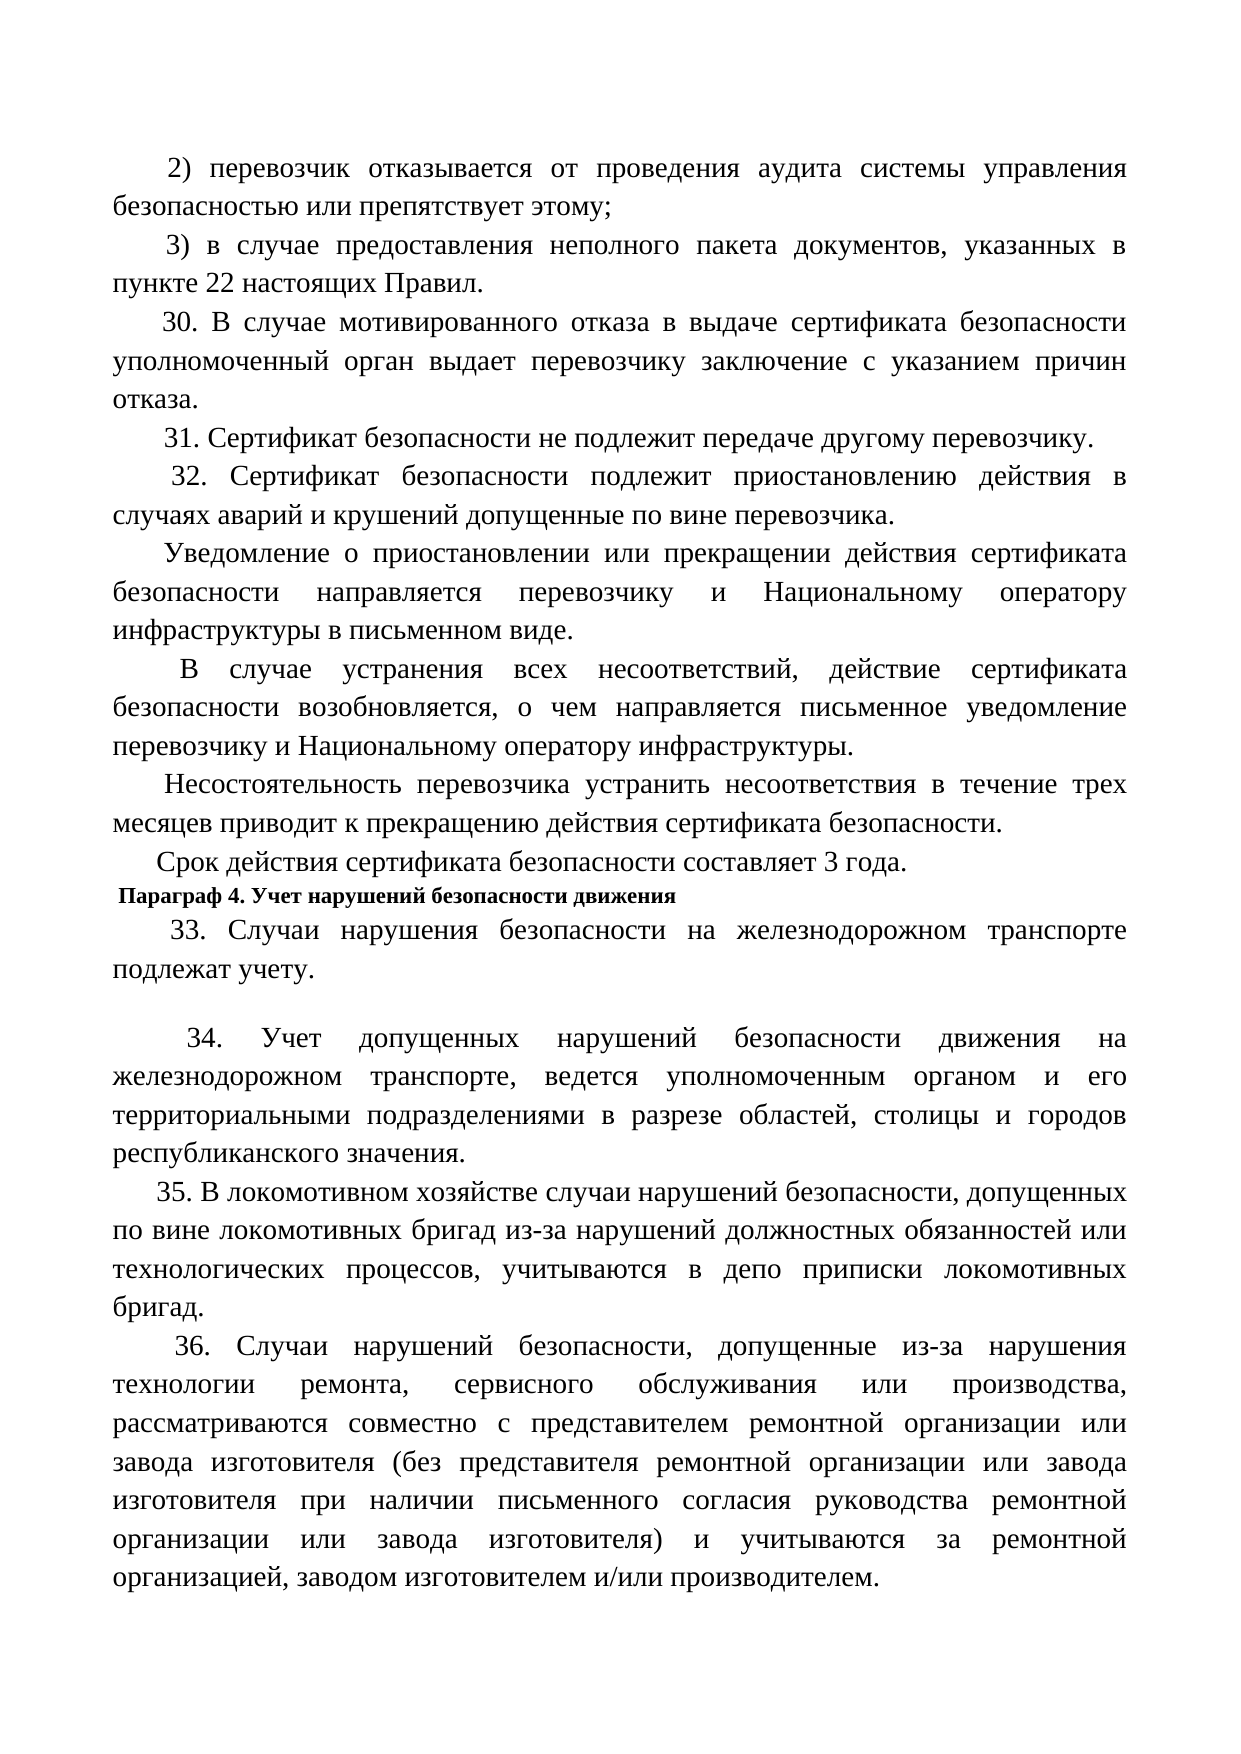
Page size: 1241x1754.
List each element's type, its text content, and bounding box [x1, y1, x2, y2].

text Параграф 4. Учет нарушений безопасности движения [112, 882, 1128, 909]
text 31. Сертификат безопасности не подлежит передаче другому перевозчику. [112, 420, 1128, 453]
text Срок действия сертификата безопасности составляет 3 года. [112, 844, 1128, 877]
text 32. Сертификат безопасности подлежит приостановлению действия в случаях аварий и крушений допущенные по вине перевозчика. [112, 458, 1128, 530]
text Уведомление о приостановлении или прекращении действия сертификата безопасности направляется перевозчику и Национальному оператору инфраструктуры в письменном виде. [112, 535, 1128, 646]
text 3) в случае предоставления неполного пакета документов, указанных в пункте 22 настоящих Правил. [112, 227, 1128, 299]
text Несостоятельность перевозчика устранить несоответствия в течение трех месяцев приводит к прекращению действия сертификата безопасности. [112, 767, 1128, 839]
text 34. Учет допущенных нарушений безопасности движения на железнодорожном транспорте, ведется уполномоченным органом и его территориальными подразделениями в разрезе областей, столицы и городов республиканского значения. [112, 1020, 1128, 1169]
text 30. В случае мотивированного отказа в выдаче сертификата безопасности уполномоченный орган выдает перевозчику заключение с указанием причин отказа. [112, 304, 1128, 415]
text 35. В локомотивном хозяйстве случаи нарушений безопасности, допущенных по вине локомотивных бригад из-за нарушений должностных обязанностей или технологических процессов, учитываются в депо приписки локомотивных бригад. [112, 1174, 1128, 1323]
text 2) перевозчик отказывается от проведения аудита системы управления безопасностью или препятствует этому; [112, 150, 1128, 222]
text В случае устранения всех несоответствий, действие сертификата безопасности возобновляется, о чем направляется письменное уведомление перевозчику и Национальному оператору инфраструктуры. [112, 651, 1128, 762]
text 36. Случаи нарушений безопасности, допущенные из-за нарушения технологии ремонта, сервисного обслуживания или производства, рассматриваются совместно с представителем ремонтной организации или завода изготовителя (без представителя ремонтной организации или завода изготовителя при наличии письменного согласия руководства ремонтной организации или завода изготовителя) и учитываются за ремонтной организацией, заводом изготовителем и/или производителем. [112, 1328, 1128, 1593]
text 33. Случаи нарушения безопасности на железнодорожном транспорте подлежат учету. [112, 912, 1128, 984]
